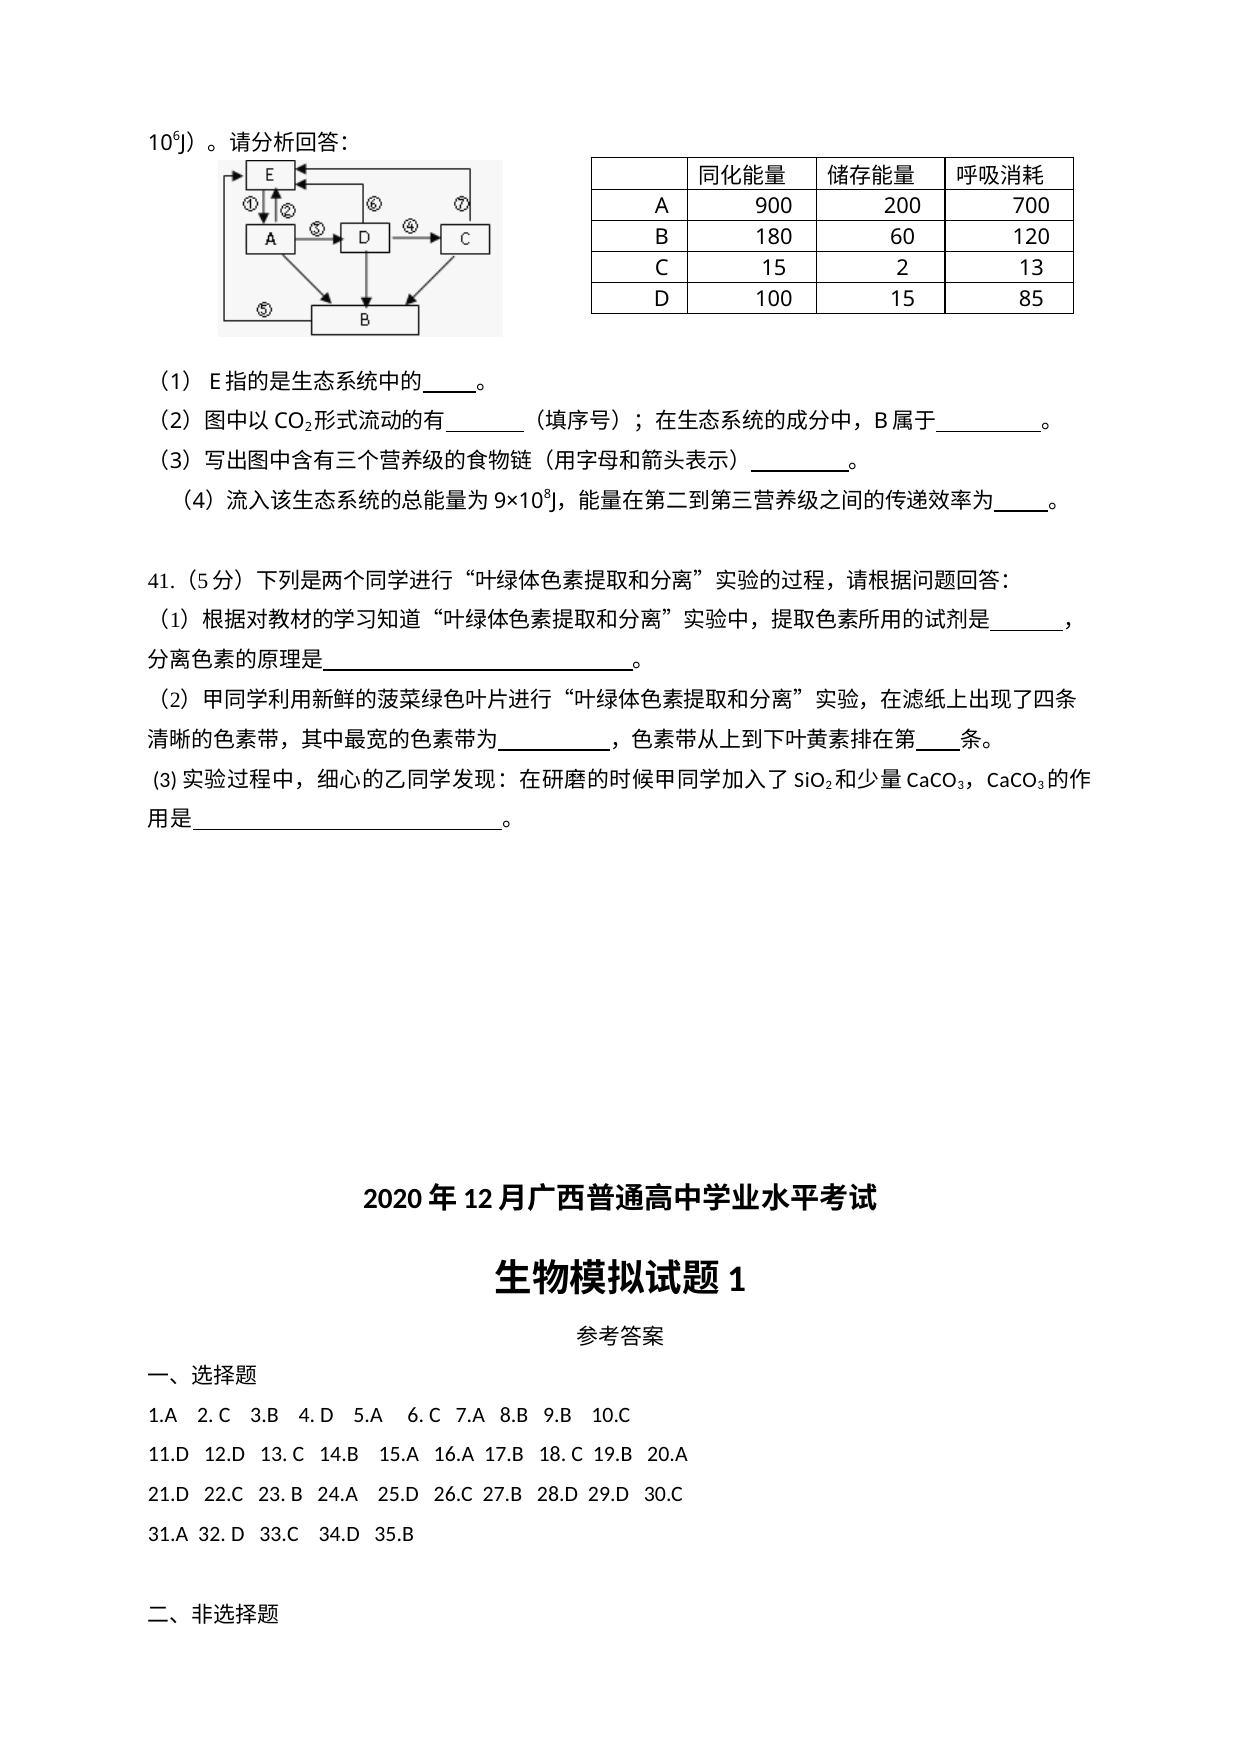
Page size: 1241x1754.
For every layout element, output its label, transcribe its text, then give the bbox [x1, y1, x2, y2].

table_cell 15 [688, 252, 816, 282]
table_cell 700 [946, 190, 1073, 220]
table_cell A [592, 190, 687, 220]
text 21.D 22.C 23. B 24.A 25.D 26.C 27.B 28.D 29.D 30.C [148, 1474, 1092, 1514]
text 一、选择题 [148, 1354, 1092, 1394]
list E指的是生态系统中的 。 [148, 360, 1092, 399]
table_cell 15 [817, 283, 944, 313]
table_cell 2 [817, 252, 944, 282]
table_cell 200 [817, 190, 944, 220]
text 41.（5分）下列是两个同学进行“叶绿体色素提取和分离”实验的过程，请根据问题回答： [148, 559, 1092, 598]
picture [218, 160, 503, 337]
text 生物模拟试题1 [148, 1235, 1092, 1315]
text （1）根据对教材的学习知道“叶绿体色素提取和分离”实验中，提取色素所用的试剂是 ，分离色素的原理是 。 [148, 598, 1092, 678]
table_header 储存能量 [817, 158, 944, 189]
table_cell C [592, 252, 687, 282]
table_header 同化能量 [688, 158, 816, 189]
table_cell B [592, 221, 687, 251]
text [148, 121, 1092, 161]
text （2）甲同学利用新鲜的菠菜绿色叶片进行“叶绿体色素提取和分离”实验，在滤纸上出现了四条清晰的色素带，其中最宽的色素带为 ，色素带从上到下叶黄素排在第 条。 [148, 678, 1092, 758]
table_cell 100 [688, 283, 816, 313]
table_cell 13 [946, 252, 1073, 282]
text 31.A 32. D 33.C 34.D 35.B [148, 1514, 1092, 1553]
text 11.D 12.D 13. C 14.B 15.A 16.A 17.B 18. C 19.B 20.A [148, 1434, 1092, 1474]
text 参考答案 [148, 1315, 1092, 1354]
table_header 呼吸消耗 [946, 158, 1073, 189]
text （2）图中以CO2形式流动的有 （填序号）；在生态系统的成分中，B属于 。 [148, 399, 1092, 439]
text 2020年12月广西普通高中学业水平考试 [148, 1156, 1092, 1235]
table_cell 85 [946, 283, 1073, 313]
table_cell 60 [817, 221, 944, 251]
table_cell 120 [946, 221, 1073, 251]
table_header [592, 158, 687, 189]
text 1.A 2. C 3.B 4. D 5.A 6. C 7.A 8.B 9.B 10.C [148, 1394, 1092, 1434]
table_cell D [592, 283, 687, 313]
text （3）写出图中含有三个营养级的食物链（用字母和箭头表示） 。 [148, 439, 1092, 479]
table_cell 900 [688, 190, 816, 220]
text (3) 实验过程中，细心的乙同学发现：在研磨的时候甲同学加入了SiO2和少量CaCO3，CaCO3的作用是 。 [148, 758, 1092, 837]
text （4）流入该生态系统的总能量为9×108J，能量在第二到第三营养级之间的传递效率为 。 [148, 479, 1092, 519]
table_cell 180 [688, 221, 816, 251]
text 二、非选择题 [148, 1593, 1092, 1633]
